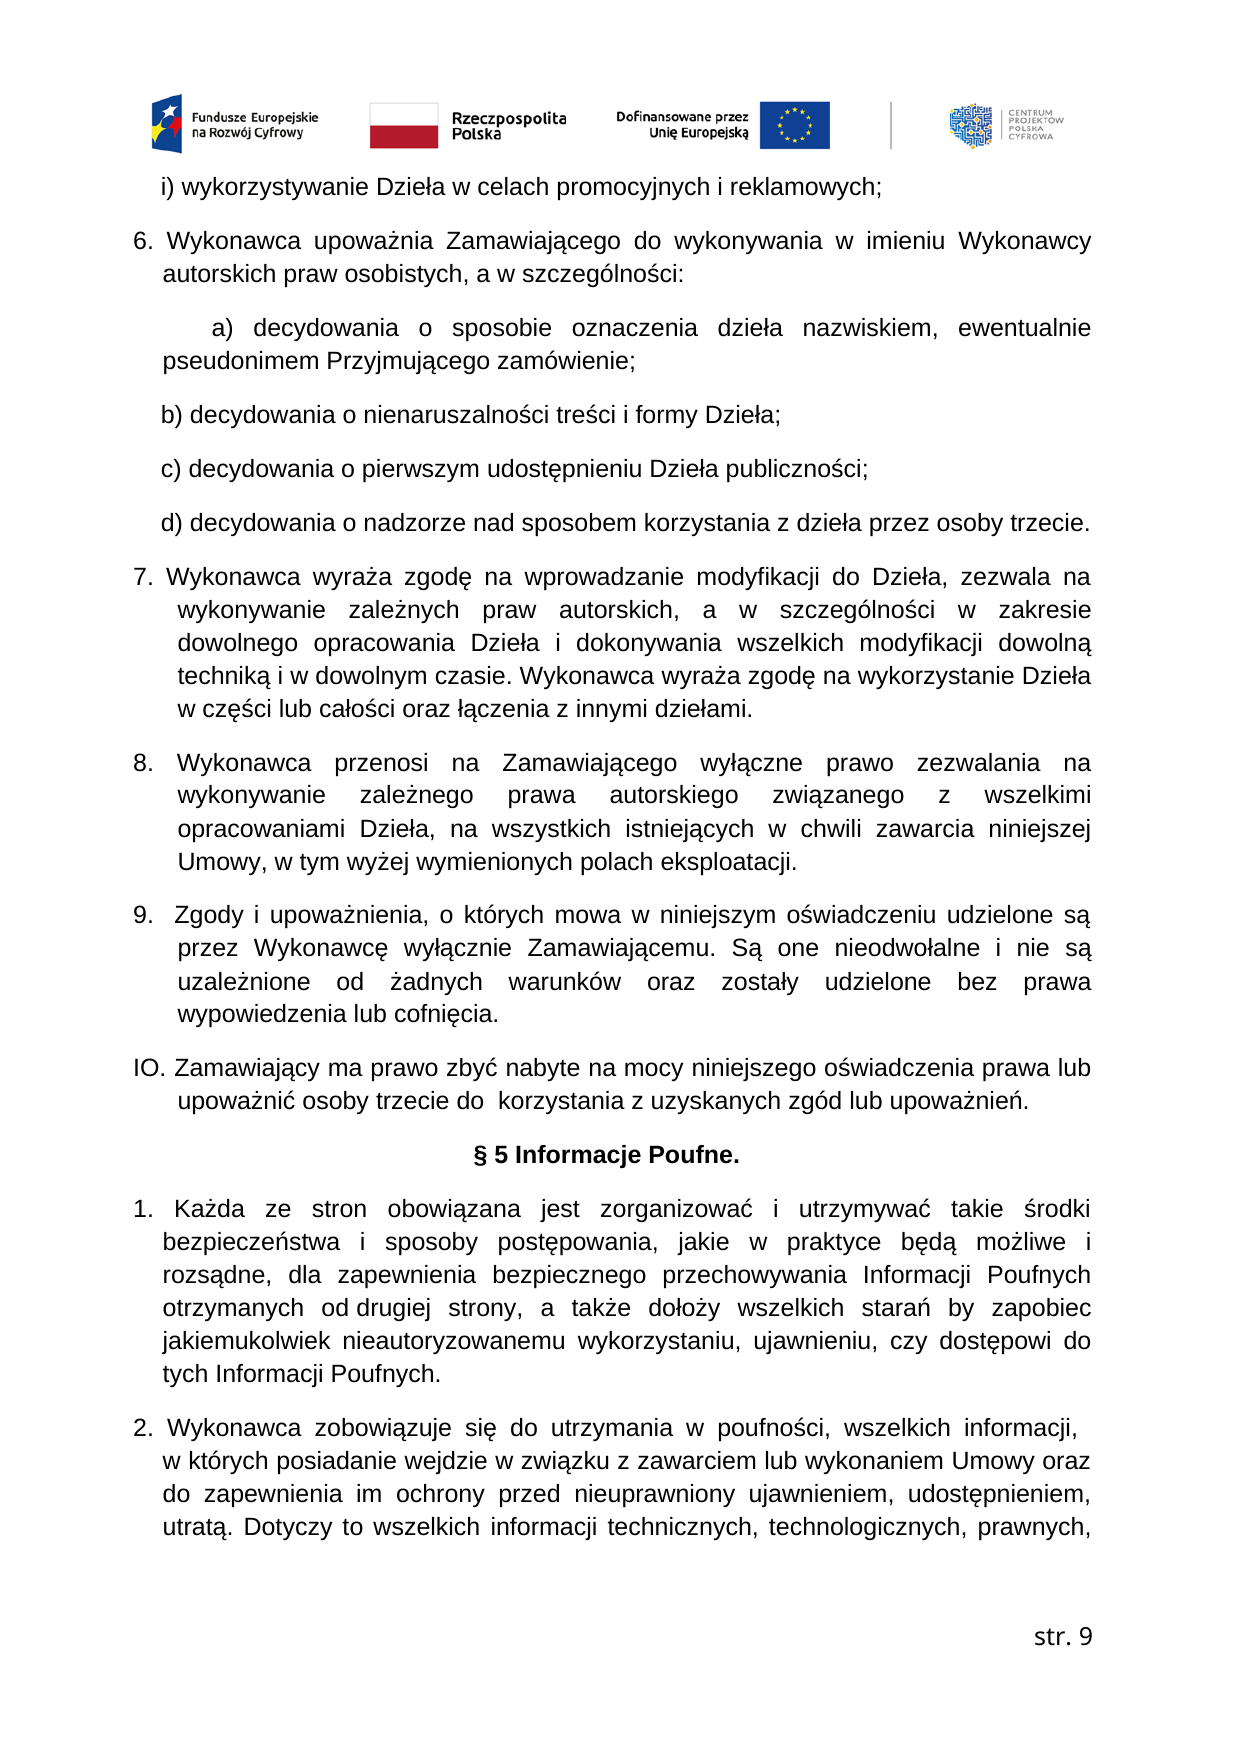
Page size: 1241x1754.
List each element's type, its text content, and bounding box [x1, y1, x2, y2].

text d) decydowania o nadzorze nad sposobem korzystania z dzieła przez osoby trzecie. [133, 508, 1093, 536]
text b) decydowania o nienaruszalności treści i formy Dzieła; [133, 400, 1093, 429]
text 6. Wykonawca upoważnia Zamawiającego do wykonywania w imieniu Wykonawcy autorskich praw osobistych, a w szczególności: [133, 226, 1093, 288]
text § 5 Informacje Poufne. [133, 1140, 1093, 1169]
text c) decydowania o pierwszym udostępnieniu Dzieła publiczności; [133, 454, 1093, 483]
text IO. Zamawiający ma prawo zbyć nabyte na mocy niniejszego oświadczenia prawa lub upoważnić osoby trzecie do korzystania z uzyskanych zgód lub upoważnień. [133, 1053, 1093, 1115]
text 7. Wykonawca wyraża zgodę na wprowadzanie modyfikacji do Dzieła, zezwala na wykonywanie zależnych praw autorskich, a w szczególności w zakresie dowolnego opracowania Dzieła i dokonywania wszelkich modyfikacji dowolną techniką i w dowolnym czasie. Wykonawca wyraża zgodę na wykorzystanie Dzieła w części lub całości oraz łączenia z innymi dziełami. [133, 562, 1093, 722]
text a) decydowania o sposobie oznaczenia dzieła nazwiskiem, ewentualnie pseudonimem Przyjmującego zamówienie; [133, 313, 1093, 375]
text 8. Wykonawca przenosi na Zamawiającego wyłączne prawo zezwalania na wykonywanie zależnego prawa autorskiego związanego z wszelkimi opracowaniami Dzieła, na wszystkich istniejących w chwili zawarcia niniejszej Umowy, w tym wyżej wymienionych polach eksploatacji. [133, 747, 1093, 875]
text 9. Zgody i upoważnienia, o których mowa w niniejszym oświadczeniu udzielone są przez Wykonawcę wyłącznie Zamawiającemu. Są one nieodwołalne i nie są uzależnione od żadnych warunków oraz zostały udzielone bez prawa wypowiedzenia lub cofnięcia. [133, 900, 1093, 1028]
picture [132, 73, 1093, 173]
text 1. Każda ze stron obowiązana jest zorganizować i utrzymywać takie środki bezpieczeństwa i sposoby postępowania, jakie w praktyce będą możliwe i rozsądne, dla zapewnienia bezpiecznego przechowywania Informacji Poufnych otrzymanych od drugiej strony, a także dołoży wszelkich starań by zapobiec jakiemukolwiek nieautoryzowanemu wykorzystaniu, ujawnieniu, czy dostępowi do tych Informacji Poufnych. [133, 1194, 1093, 1388]
text i) wykorzystywanie Dzieła w celach promocyjnych i reklamowych; [133, 173, 1093, 201]
